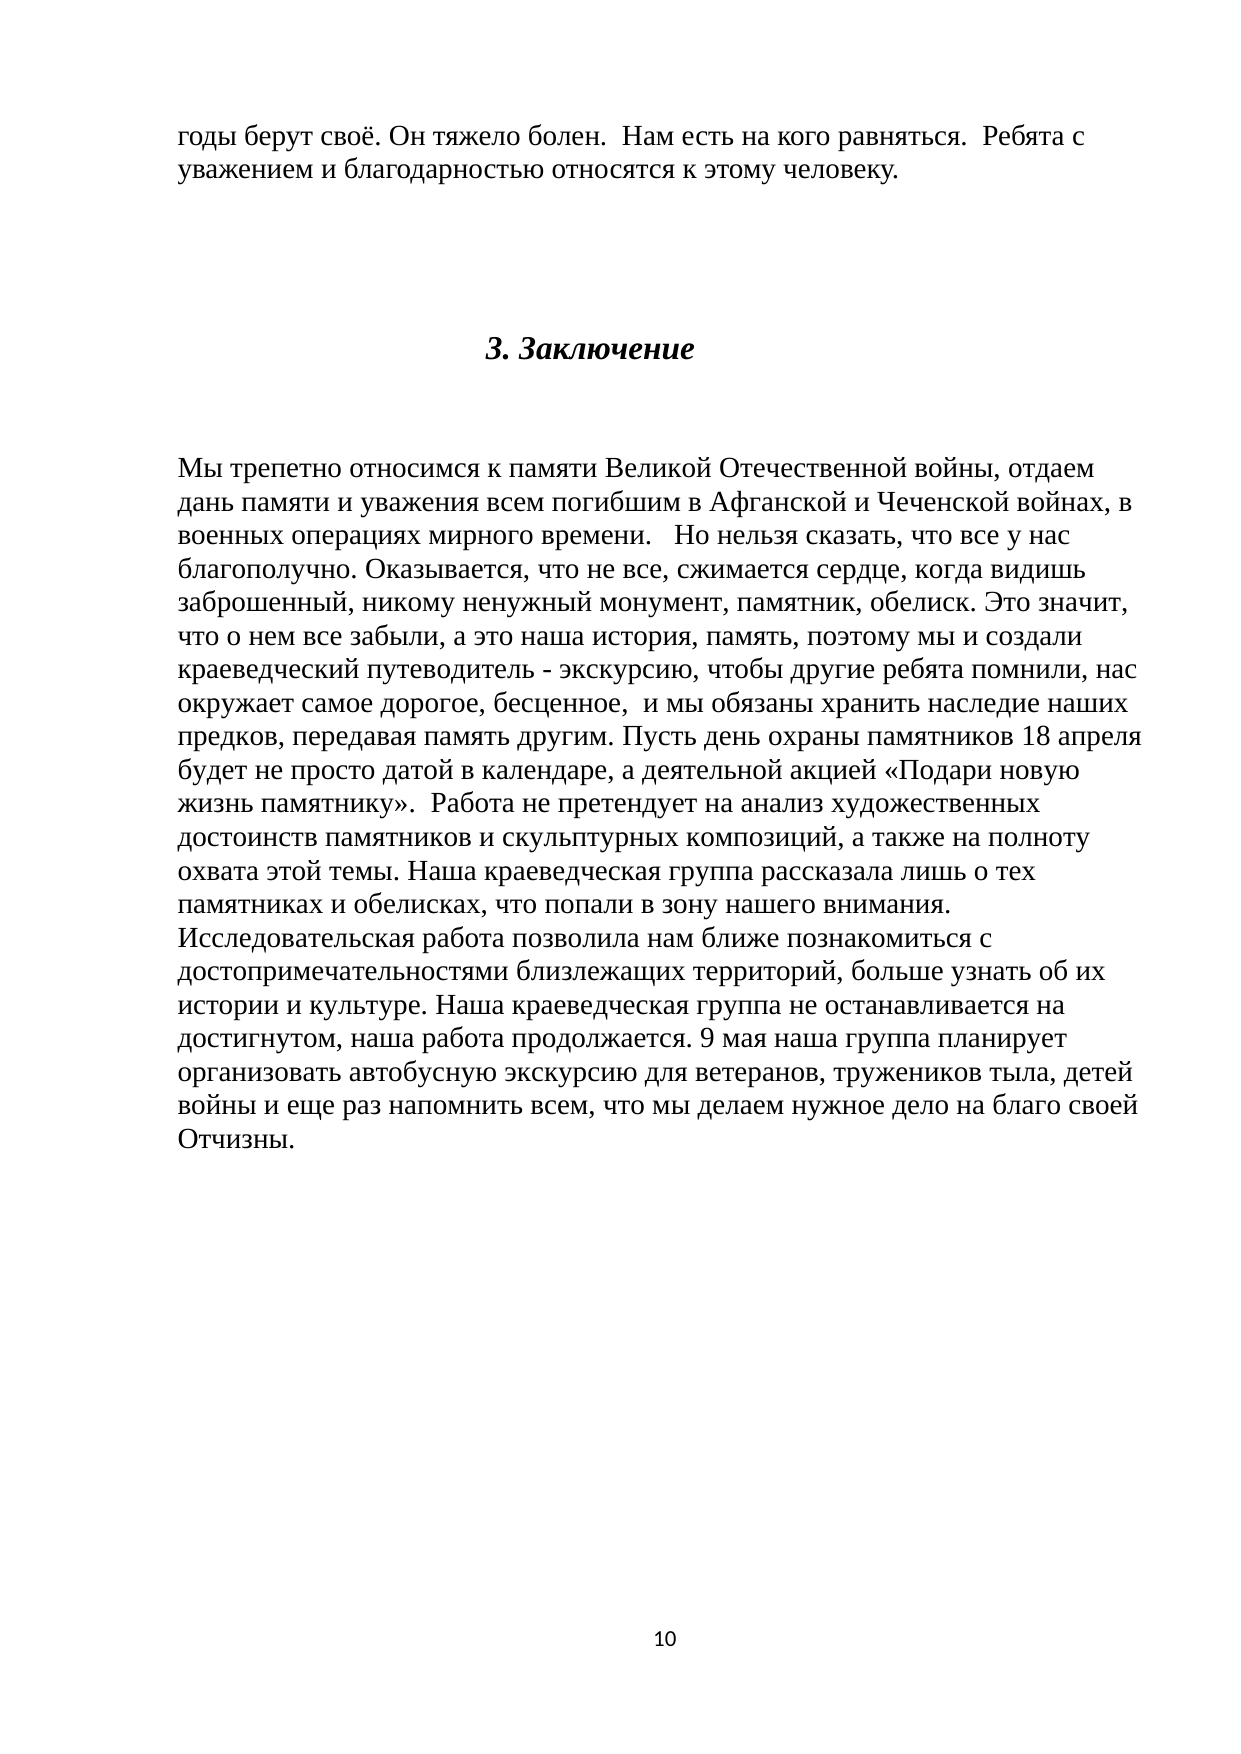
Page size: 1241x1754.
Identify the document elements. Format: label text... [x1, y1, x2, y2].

text 3. Заключение [177, 328, 1152, 366]
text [177, 118, 1152, 185]
text Мы трепетно относимся к памяти Великой Отечественной войны, отдаем дань памяти и уважения всем погибшим в Афганской и Чеченской войнах, в военных операциях мирного времени. Но нельзя сказать, что все у нас благополучно. Оказывается, что не все, сжимается сердце, когда видишь заброшенный, никому ненужный монумент, памятник, обелиск. Это значит, что о нем все забыли, а это наша история, память, поэтому мы и создали краеведческий путеводитель - экскурсию, чтобы другие ребята помнили, нас окружает самое дорогое, бесценное, и мы обязаны хранить наследие наших предков, передавая память другим. Пусть день охраны памятников 18 апреля будет не просто датой в календаре, а деятельной акцией «Подари новую жизнь памятнику». Работа не претендует на анализ художественных достоинств памятников и скульптурных композиций, а также на полноту охвата этой темы. Наша краеведческая группа рассказала лишь о тех памятниках и обелисках, что попали в зону нашего внимания. Исследовательская работа позволила нам ближе познакомиться с достопримечательностями близлежащих территорий, больше узнать об их истории и культуре. Наша краеведческая группа не останавливается на достигнутом, наша работа продолжается. 9 мая наша группа планирует организовать автобусную экскурсию для ветеранов, тружеников тыла, детей войны и еще раз напомнить всем, что мы делаем нужное дело на благо своей Отчизны. [177, 450, 1152, 1154]
